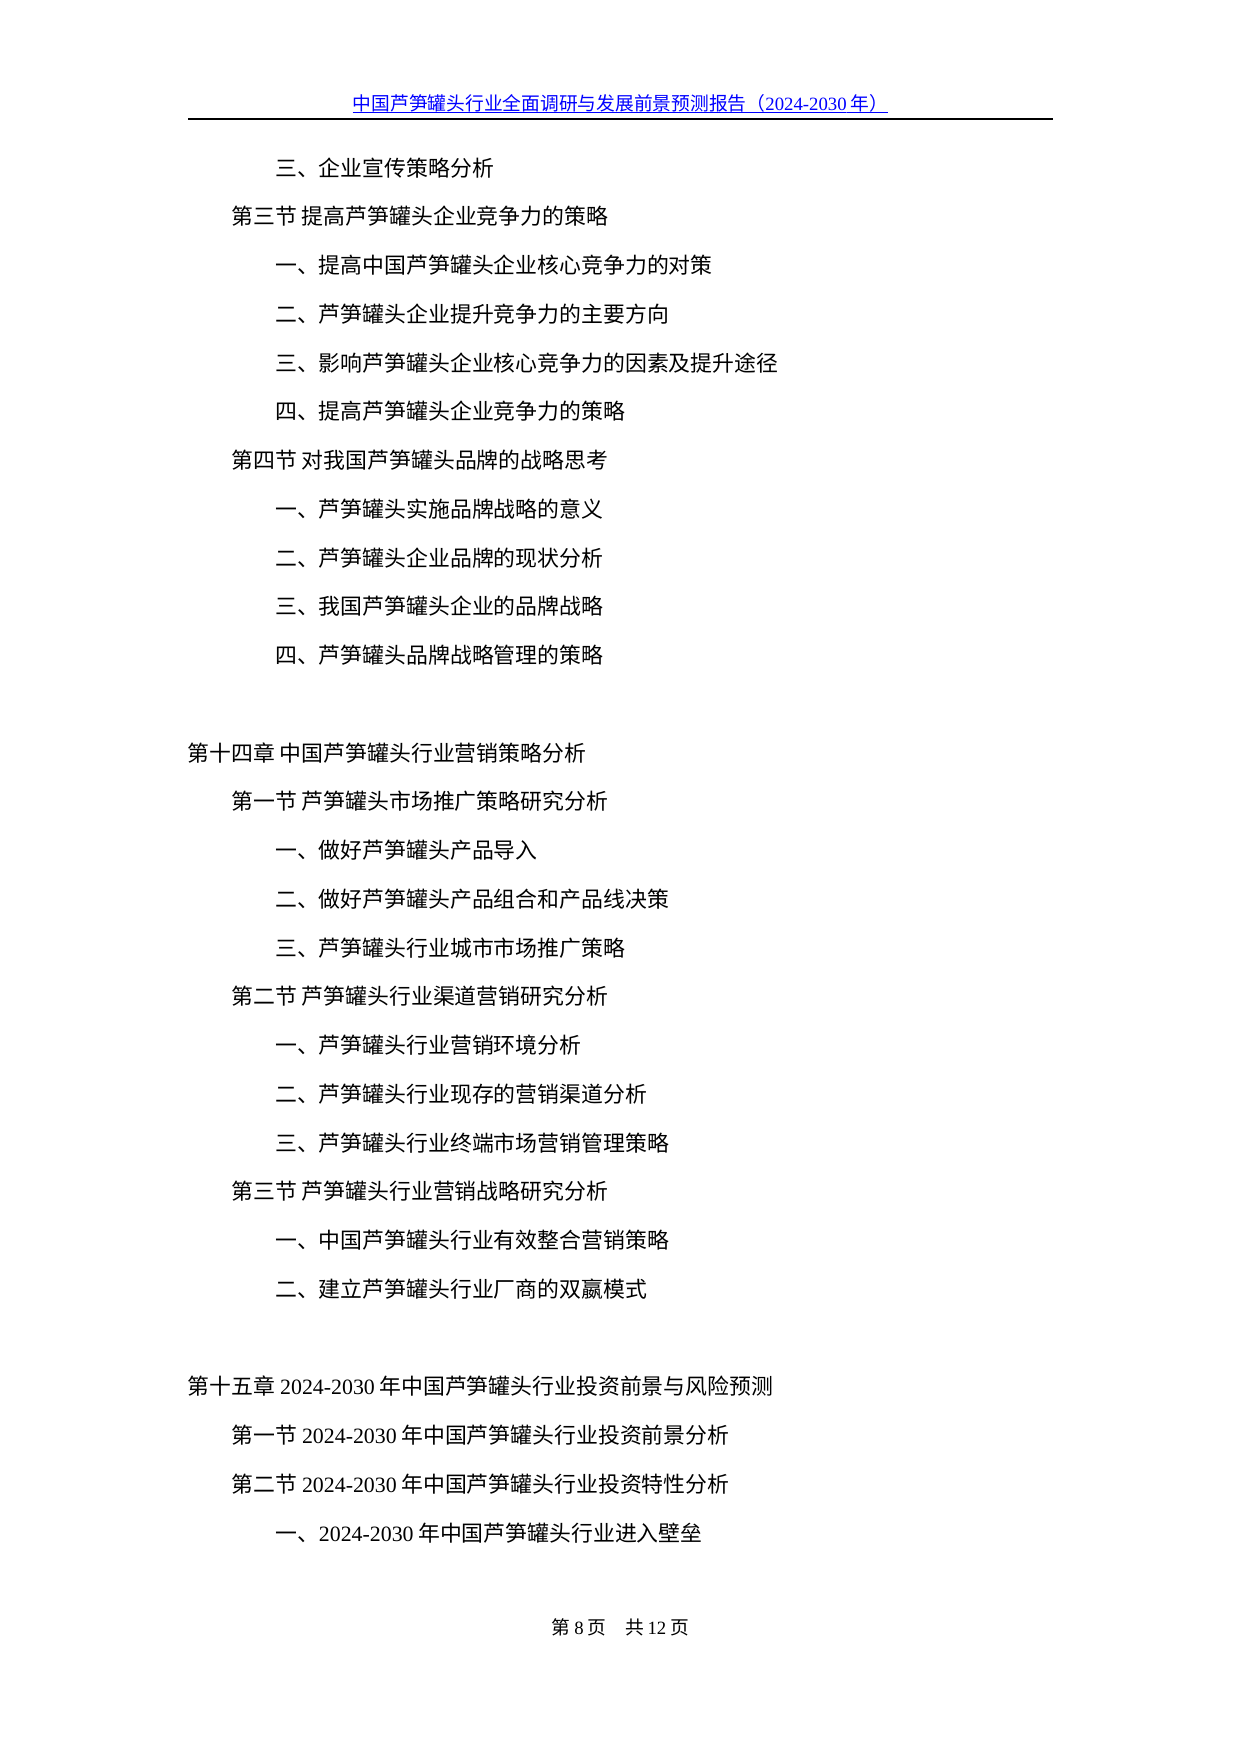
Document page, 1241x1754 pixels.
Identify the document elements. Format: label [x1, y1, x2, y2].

text [187, 150, 1053, 1548]
